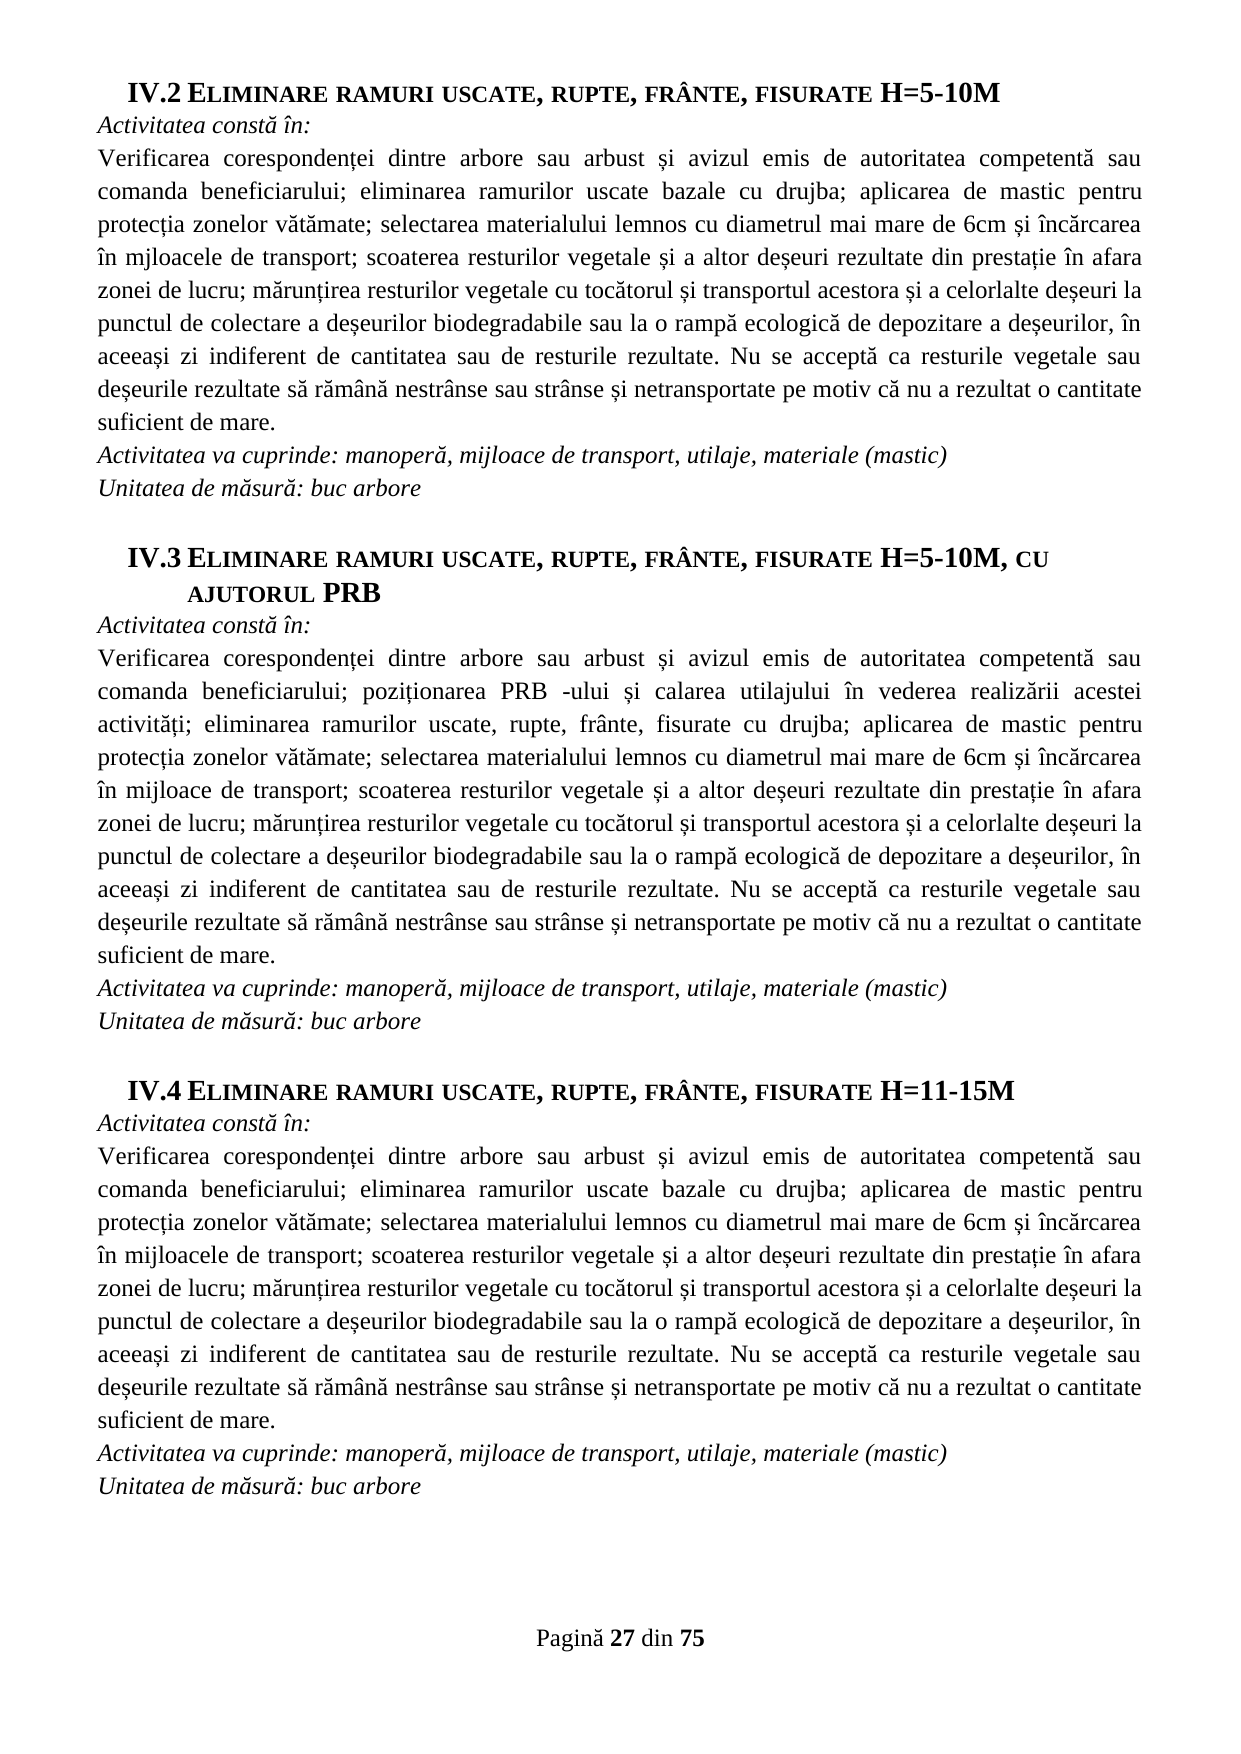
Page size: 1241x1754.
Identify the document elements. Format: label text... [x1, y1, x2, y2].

text Activitatea constă în: [97, 1108, 1143, 1137]
text Activitatea va cuprinde: manoperă, mijloace de transport, utilaje, materiale (mastic) [97, 973, 1143, 1002]
subtitle Eliminare ramuri uscate, rupte, frânte, fisurate H=11-15M [127, 1073, 1143, 1106]
text Activitatea constă în: [97, 610, 1143, 639]
text Unitatea de măsură: buc arbore [97, 473, 1143, 502]
text Verificarea corespondenței dintre arbore sau arbust și avizul emis de autoritatea competentă sau comanda beneficiarului; eliminarea ramurilor uscate bazale cu drujba; aplicarea de mastic pentru protecția zonelor vătămate; selectarea materialului lemnos cu diametrul mai mare de 6cm și încărcarea în mijloacele de transport; scoaterea resturilor vegetale și a altor deșeuri rezultate din prestație în afara zonei de lucru; mărunțirea resturilor vegetale cu tocătorul și transportul acestora și a celorlalte deșeuri la punctul de colectare a deșeurilor biodegradabile sau la o rampă ecologică de depozitare a deșeurilor, în aceeași zi indiferent de cantitatea sau de resturile rezultate. Nu se acceptă ca resturile vegetale sau deșeurile rezultate să rămână nestrânse sau strânse și netransportate pe motiv că nu a rezultat o cantitate suficient de mare. [97, 1141, 1143, 1434]
text Verificarea corespondenței dintre arbore sau arbust și avizul emis de autoritatea competentă sau comanda beneficiarului; poziționarea PRB -ului și calarea utilajului în vederea realizării acestei activități; eliminarea ramurilor uscate, rupte, frânte, fisurate cu drujba; aplicarea de mastic pentru protecția zonelor vătămate; selectarea materialului lemnos cu diametrul mai mare de 6cm și încărcarea în mijloace de transport; scoaterea resturilor vegetale și a altor deșeuri rezultate din prestație în afara zonei de lucru; mărunțirea resturilor vegetale cu tocătorul și transportul acestora și a celorlalte deșeuri la punctul de colectare a deșeurilor biodegradabile sau la o rampă ecologică de depozitare a deșeurilor, în aceeași zi indiferent de cantitatea sau de resturile rezultate. Nu se acceptă ca resturile vegetale sau deșeurile rezultate să rămână nestrânse sau strânse și netransportate pe motiv că nu a rezultat o cantitate suficient de mare. [97, 643, 1143, 969]
text Activitatea va cuprinde: manoperă, mijloace de transport, utilaje, materiale (mastic) [97, 440, 1143, 469]
text Activitatea constă în: [97, 110, 1143, 139]
subtitle Eliminare ramuri uscate, rupte, frânte, fisurate H=5-10M, cu ajutorul PRB [127, 540, 1143, 608]
text Verificarea corespondenței dintre arbore sau arbust și avizul emis de autoritatea competentă sau comanda beneficiarului; eliminarea ramurilor uscate bazale cu drujba; aplicarea de mastic pentru protecția zonelor vătămate; selectarea materialului lemnos cu diametrul mai mare de 6cm și încărcarea în mjloacele de transport; scoaterea resturilor vegetale și a altor deșeuri rezultate din prestație în afara zonei de lucru; mărunțirea resturilor vegetale cu tocătorul și transportul acestora și a celorlalte deșeuri la punctul de colectare a deșeurilor biodegradabile sau la o rampă ecologică de depozitare a deșeurilor, în aceeași zi indiferent de cantitatea sau de resturile rezultate. Nu se acceptă ca resturile vegetale sau deșeurile rezultate să rămână nestrânse sau strânse și netransportate pe motiv că nu a rezultat o cantitate suficient de mare. [97, 143, 1143, 436]
text Unitatea de măsură: buc arbore [97, 1471, 1143, 1500]
text Unitatea de măsură: buc arbore [97, 1006, 1143, 1035]
subtitle Eliminare ramuri uscate, rupte, frânte, fisurate H=5-10M [127, 75, 1143, 108]
text Activitatea va cuprinde: manoperă, mijloace de transport, utilaje, materiale (mastic) [97, 1438, 1143, 1467]
